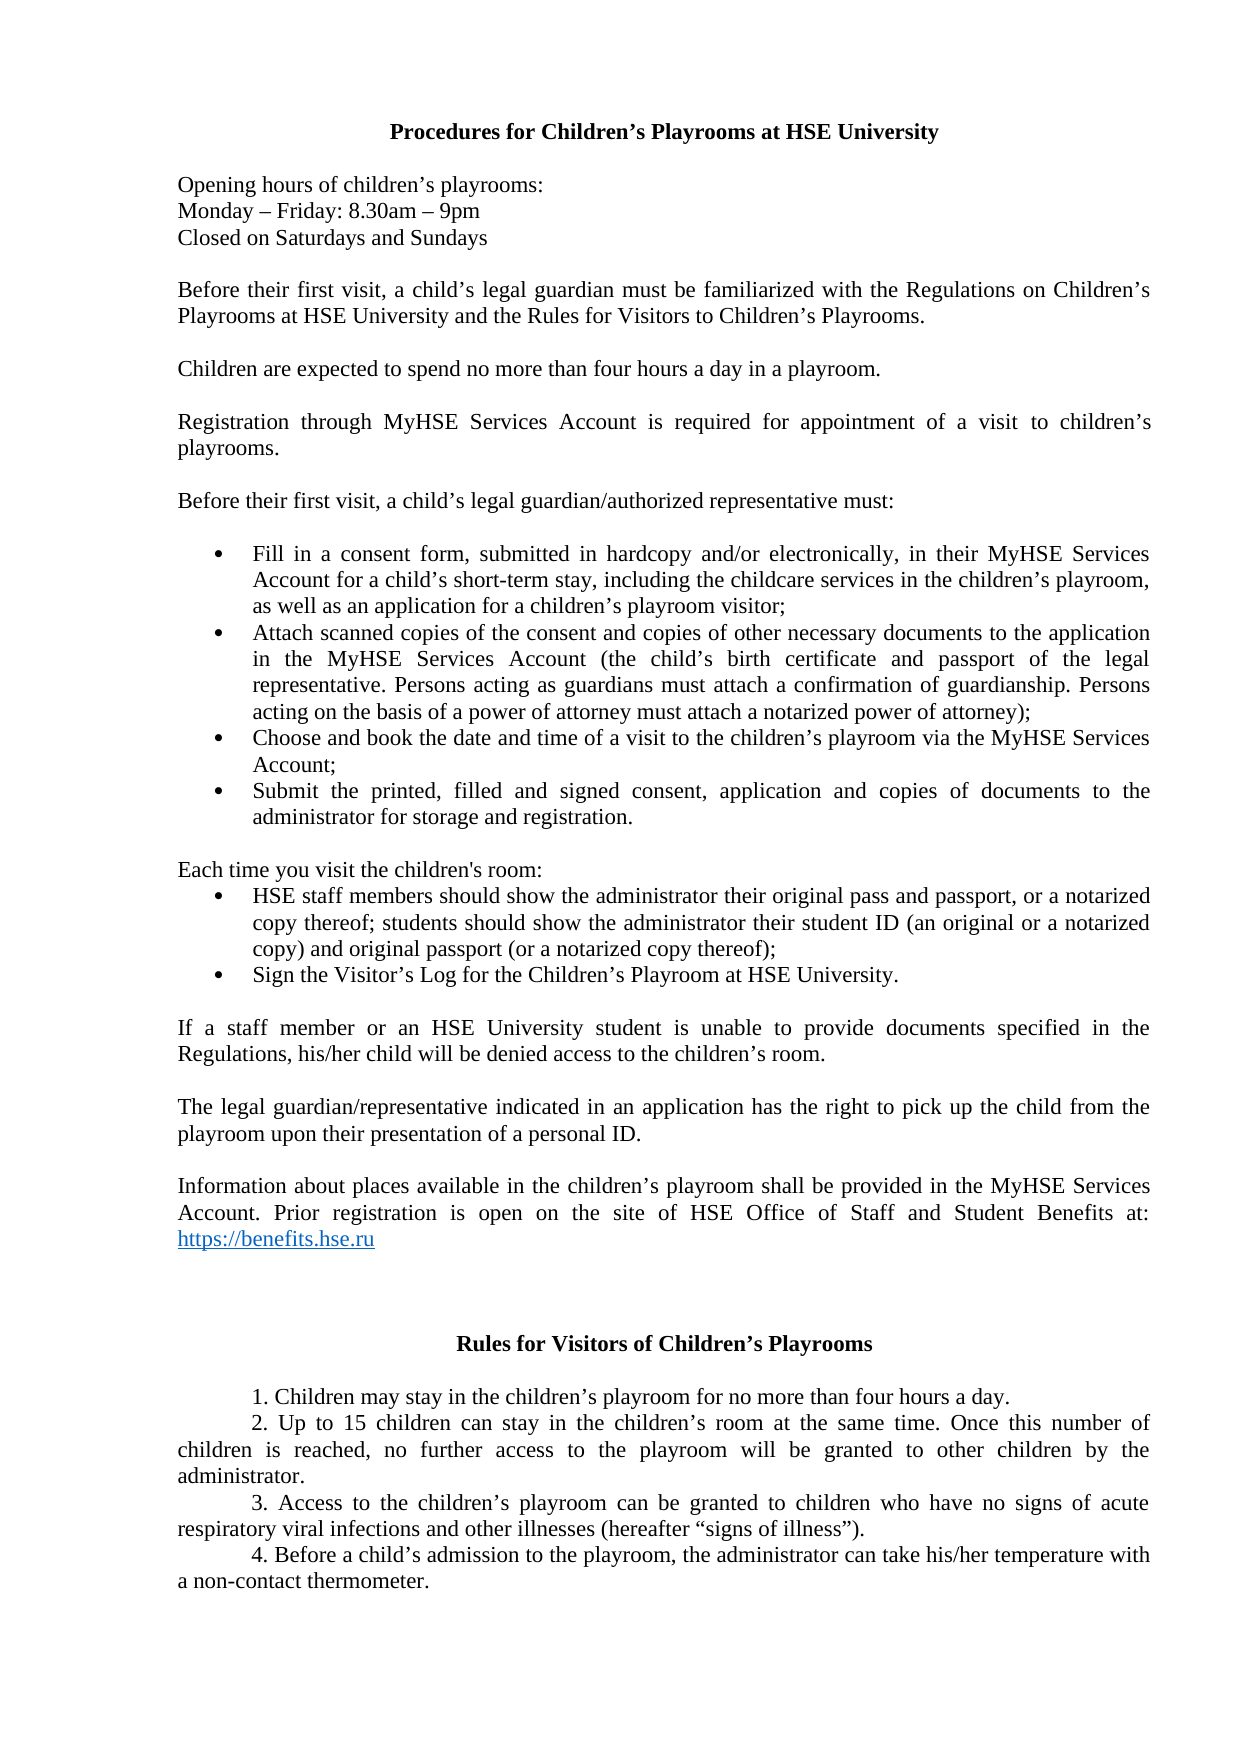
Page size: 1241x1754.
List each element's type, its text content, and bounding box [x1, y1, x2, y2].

text Children are expected to spend no more than four hours a day in a playroom. [177, 355, 1152, 382]
text 2. Up to 15 children can stay in the children’s room at the same time. Once this number of children is reached, no further access to the playroom will be granted to other children by the administrator. [177, 1409, 1152, 1488]
text If a staff member or an HSE University student is unable to provide documents specified in the Regulations, his/her child will be denied access to the children’s room. [177, 1014, 1152, 1067]
text Before their first visit, a child’s legal guardian must be familiarized with the Regulations on Children’s Playrooms at HSE University and the Rules for Visitors to Children’s Playrooms. [177, 276, 1152, 329]
text 3. Access to the children’s playroom can be granted to children who have no signs of acute respiratory viral infections and other illnesses (hereafter “signs of illness”). [177, 1488, 1152, 1541]
list Sign the Visitor’s Log for the Children’s Playroom at HSE University. [215, 961, 1152, 988]
text Information about places available in the children’s playroom shall be provided in the MyHSE Services Account. Prior registration is open on the site of HSE Office of Staff and Student Benefits at: https://benefits.hse.ru [177, 1172, 1152, 1251]
text Rules for Visitors of Children’s Playrooms [177, 1330, 1152, 1357]
list HSE staff members should show the administrator their original pass and passport, or a notarized copy thereof; students should show the administrator their student ID (an original or a notarized copy) and original passport (or a notarized copy thereof); [215, 882, 1152, 961]
text Before their first visit, a child’s legal guardian/authorized representative must: [177, 487, 1152, 513]
text Procedures for Children’s Playrooms at HSE University [177, 118, 1152, 144]
text 1. Children may stay in the children’s playroom for no more than four hours a day. [177, 1383, 1152, 1409]
text Monday – Friday: 8.30am – 9pm [177, 197, 1152, 223]
text Opening hours of children’s playrooms: [177, 171, 1152, 197]
text The legal guardian/representative indicated in an application has the right to pick up the child from the playroom upon their presentation of a personal ID. [177, 1093, 1152, 1146]
list Choose and book the date and time of a visit to the children’s playroom via the MyHSE Services Account; [215, 724, 1152, 777]
list Attach scanned copies of the consent and copies of other necessary documents to the application in the MyHSE Services Account (the child’s birth certificate and passport of the legal representative. Persons acting as guardians must attach a confirmation of guardianship. Persons acting on the basis of a power of attorney must attach a notarized power of attorney); [215, 619, 1152, 724]
list Submit the printed, filled and signed consent, application and copies of documents to the administrator for storage and registration. [215, 777, 1152, 830]
list Fill in a consent form, submitted in hardcopy and/or electronically, in their MyHSE Services Account for a child’s short-term stay, including the childcare services in the children’s playroom, as well as an application for a children’s playroom visitor; [215, 540, 1152, 619]
text Closed on Saturdays and Sundays [177, 223, 1152, 250]
text Each time you visit the children's room: [177, 856, 1152, 882]
text 4. Before a child’s admission to the playroom, the administrator can take his/her temperature with a non-contact thermometer. [177, 1541, 1152, 1594]
text Registration through MyHSE Services Account is required for appointment of a visit to children’s playrooms. [177, 408, 1152, 461]
